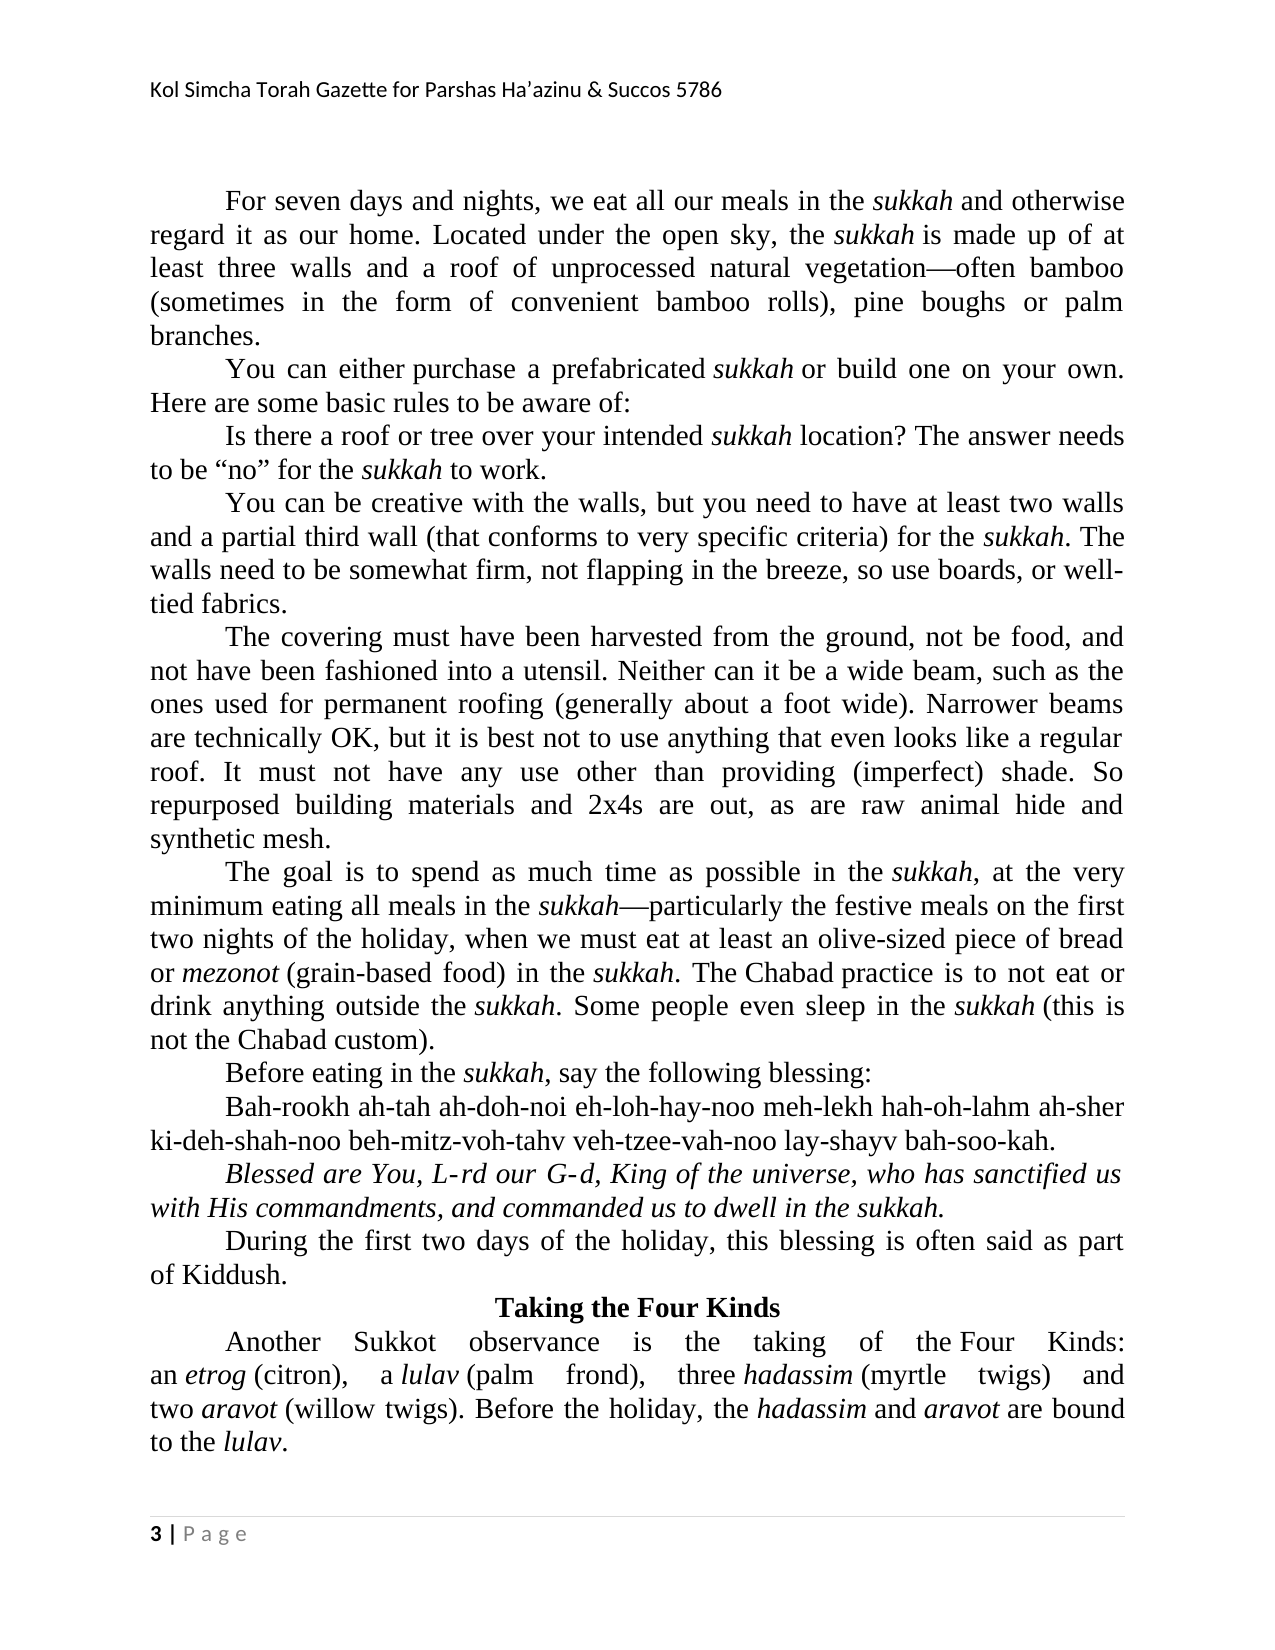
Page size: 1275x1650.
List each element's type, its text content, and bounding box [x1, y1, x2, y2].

text During the first two days of the holiday, this blessing is often said as part of Kiddush. [150, 1223, 1125, 1290]
text Blessed are You, L-rd our G-d, King of the universe, who has sanctified us with His commandments, and commanded us to dwell in the sukkah. [150, 1156, 1125, 1223]
text The goal is to spend as much time as possible in the sukkah, at the very minimum eating all meals in the sukkah—particularly the festive meals on the first two nights of the holiday, when we must eat at least an olive-sized piece of bread or mezonot (grain-based food) in the sukkah. The Chabad practice is to not eat or drink anything outside the sukkah. Some people even sleep in the sukkah (this is not the Chabad custom). [150, 854, 1125, 1056]
text You can be creative with the walls, but you need to have at least two walls and a partial third wall (that conforms to very specific criteria) for the sukkah. The walls need to be somewhat firm, not flapping in the breeze, so use boards, or well-tied fabrics. [150, 485, 1125, 619]
text Taking the Four Kinds [150, 1290, 1125, 1324]
text Is there a roof or tree over your intended sukkah location? The answer needs to be “no” for the sukkah to work. [150, 418, 1125, 485]
text Another Sukkot observance is the taking of the Four Kinds: an etrog (citron), a lulav (palm frond), three hadassim (myrtle twigs) and two aravot (willow twigs). Before the holiday, the hadassim and aravot are bound to the lulav. [150, 1324, 1125, 1458]
text Before eating in the sukkah, say the following blessing: [150, 1056, 1125, 1089]
text For seven days and nights, we eat all our meals in the sukkah and otherwise regard it as our home. Located under the open sky, the sukkah is made up of at least three walls and a roof of unprocessed natural vegetation—often bamboo (sometimes in the form of convenient bamboo rolls), pine boughs or palm branches. [150, 183, 1125, 351]
text Bah-rookh ah-tah ah-doh-noi eh-loh-hay-noo meh-lekh hah-oh-lahm ah-sher ki-deh-shah-noo beh-mitz-voh-tahv veh-tzee-vah-noo lay-shayv bah-soo-kah. [150, 1089, 1125, 1156]
text The covering must have been harvested from the ground, not be food, and not have been fashioned into a utensil. Neither can it be a wide beam, such as the ones used for permanent roofing (generally about a foot wide). Narrower beams are technically OK, but it is best not to use anything that even looks like a regular roof. It must not have any use other than providing (imperfect) shade. So repurposed building materials and 2x4s are out, as are raw animal hide and synthetic mesh. [150, 619, 1125, 854]
text You can either purchase a prefabricated sukkah or build one on your own. Here are some basic rules to be aware of: [150, 351, 1125, 418]
